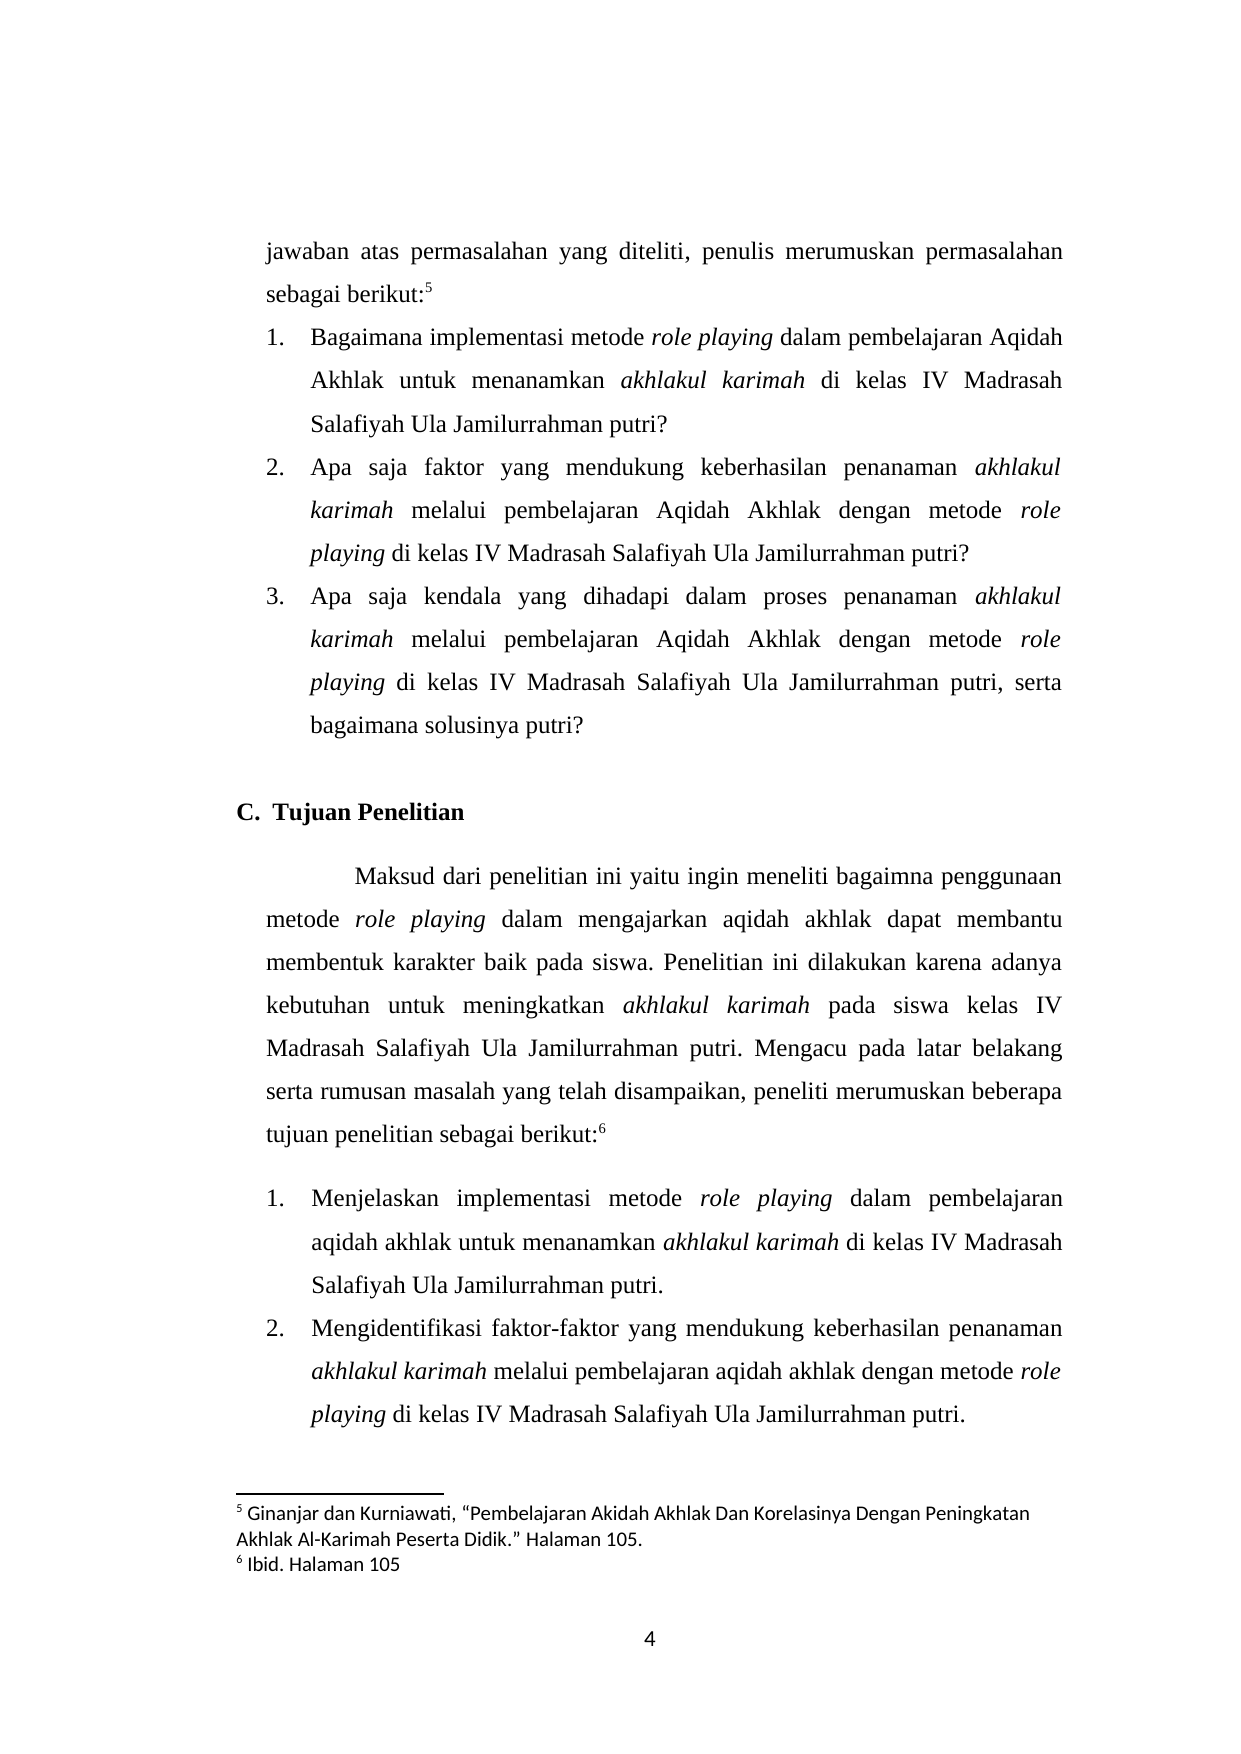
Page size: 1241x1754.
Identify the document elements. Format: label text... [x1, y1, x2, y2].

list Apa saja kendala yang dihadapi dalam proses penanaman akhlakul karimah melalui pembelajaran Aqidah Akhlak dengan metode role playing di kelas IV Madrasah Salafiyah Ula Jamilurrahman putri, serta bagaimana solusinya putri? [266, 581, 1063, 739]
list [266, 236, 1063, 308]
list Bagaimana implementasi metode role playing dalam pembelajaran Aqidah Akhlak untuk menanamkan akhlakul karimah di kelas IV Madrasah Salafiyah Ula Jamilurrahman putri? [266, 322, 1063, 437]
list Apa saja faktor yang mendukung keberhasilan penanaman akhlakul karimah melalui pembelajaran Aqidah Akhlak dengan metode role playing di kelas IV Madrasah Salafiyah Ula Jamilurrahman putri? [266, 452, 1063, 567]
list Tujuan Penelitian [236, 797, 1063, 826]
list Mengidentifikasi faktor-faktor yang mendukung keberhasilan penanaman akhlakul karimah melalui pembelajaran aqidah akhlak dengan metode role playing di kelas IV Madrasah Salafiyah Ula Jamilurrahman putri. [266, 1313, 1063, 1428]
list Menjelaskan implementasi metode role playing dalam pembelajaran aqidah akhlak untuk menanamkan akhlakul karimah di kelas IV Madrasah Salafiyah Ula Jamilurrahman putri. [266, 1183, 1063, 1298]
text Maksud dari penelitian ini yaitu ingin meneliti bagaimna penggunaan metode role playing dalam mengajarkan aqidah akhlak dapat membantu membentuk karakter baik pada siswa. Penelitian ini dilakukan karena adanya kebutuhan untuk meningkatkan akhlakul karimah pada siswa kelas IV Madrasah Salafiyah Ula Jamilurrahman putri. Mengacu pada latar belakang serta rumusan masalah yang telah disampaikan, peneliti merumuskan beberapa tujuan penelitian sebagai berikut: [266, 861, 1063, 1148]
